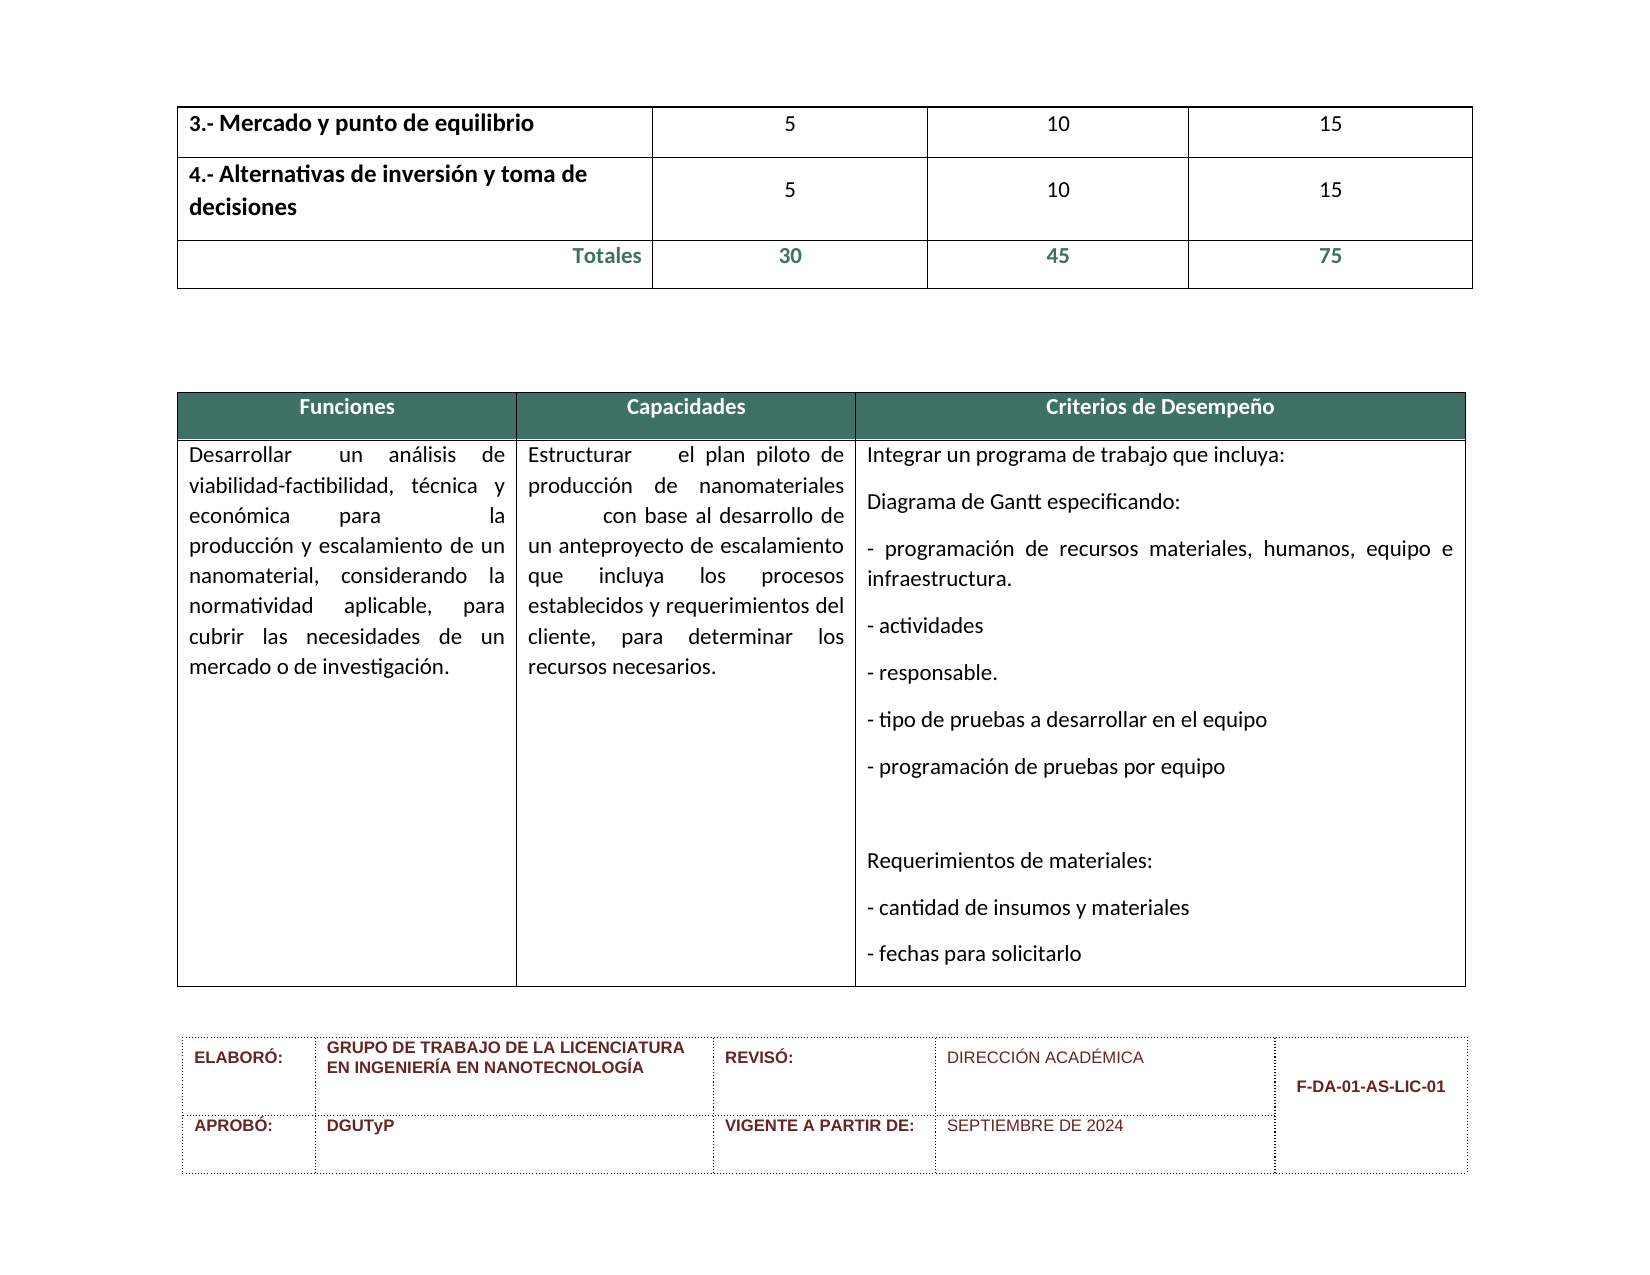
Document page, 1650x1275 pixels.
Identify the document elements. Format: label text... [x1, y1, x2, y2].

table_cell 10 [928, 158, 1188, 240]
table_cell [517, 441, 855, 986]
table_cell 30 [653, 241, 927, 288]
table_cell 15 [1189, 108, 1472, 157]
table_cell 15 [1189, 158, 1472, 240]
table_cell 75 [1189, 241, 1472, 288]
table_cell 4.- Alternativas de inversión y toma de decisiones [178, 158, 652, 240]
table_header Criterios de Desempeño [856, 393, 1465, 439]
table_cell 3.- Mercado y punto de equilibrio [178, 108, 652, 157]
table_cell 5 [653, 108, 927, 157]
table_header Funciones [178, 393, 516, 439]
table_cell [856, 441, 1465, 986]
table_cell 5 [653, 158, 927, 240]
table_cell Totales [178, 241, 652, 288]
table_cell 45 [928, 241, 1188, 288]
table_header Capacidades [517, 393, 855, 439]
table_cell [178, 441, 516, 986]
table_cell 10 [928, 108, 1188, 157]
